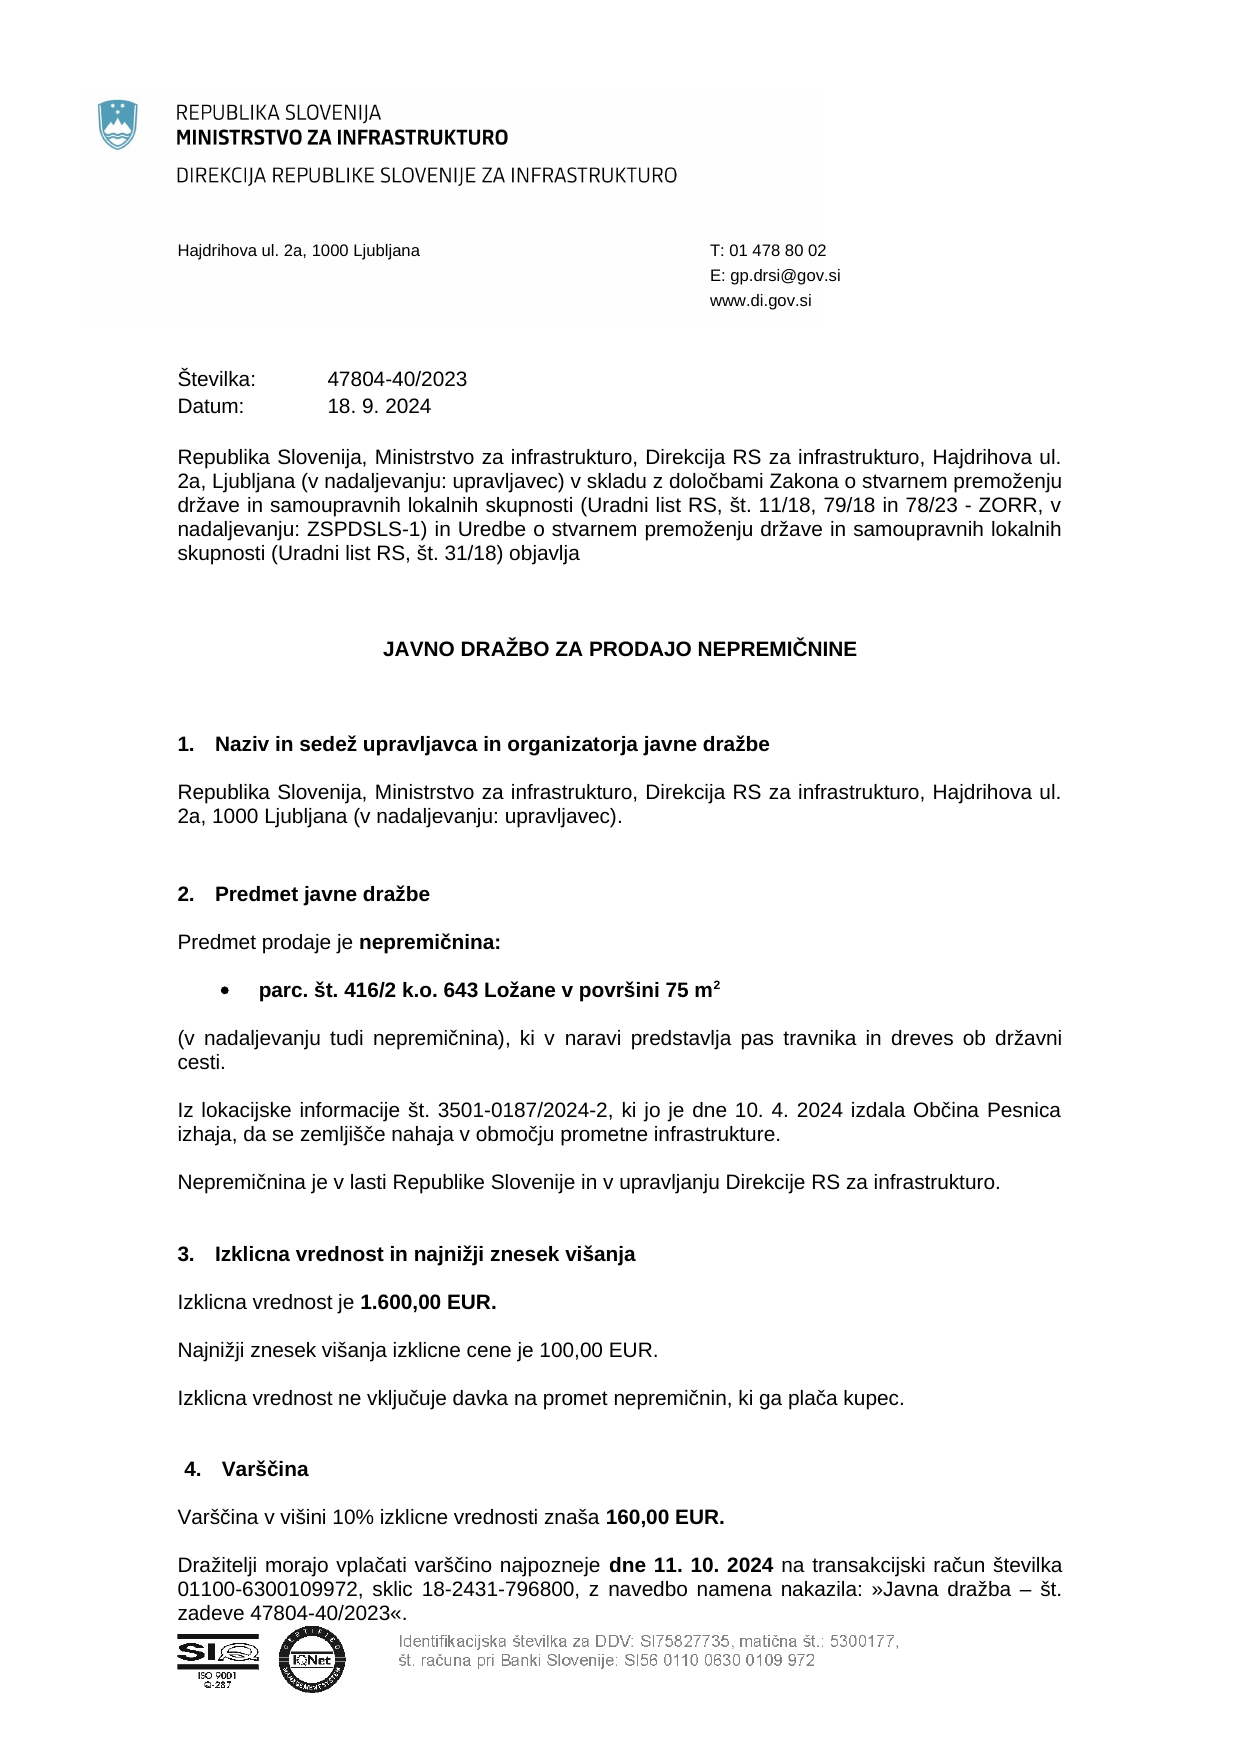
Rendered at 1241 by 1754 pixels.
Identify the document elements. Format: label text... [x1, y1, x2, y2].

text Dražitelji morajo vplačati varščino najpozneje dne 11. 10. 2024 na transakcijski račun številka 01100-6300109972, sklic 18-2431-796800, z navedbo namena nakazila: »Javna dražba – št. zadeve 47804-40/2023«. [177, 1553, 1063, 1625]
text JAVNO DRAŽBO ZA PRODAJO NEPREMIČNINE [177, 636, 1063, 660]
list Varščina [184, 1457, 1063, 1481]
text Republika Slovenija, Ministrstvo za infrastrukturo, Direkcija RS za infrastrukturo, Hajdrihova ul. 2a, 1000 Ljubljana (v nadaljevanju: upravljavec). [177, 780, 1063, 828]
text Republika Slovenija, Ministrstvo za infrastrukturo, Direkcija RS za infrastrukturo, Hajdrihova ul. 2a, Ljubljana (v nadaljevanju: upravljavec) v skladu z določbami Zakona o stvarnem premoženju države in samoupravnih lokalnih skupnosti (Uradni list RS, št. 11/18, 79/18 in 78/23 - ZORR, v nadaljevanju: ZSPDSLS-1) in Uredbe o stvarnem premoženju države in samoupravnih lokalnih skupnosti (Uradni list RS, št. 31/18) objavlja [177, 445, 1063, 564]
text (v nadaljevanju tudi nepremičnina), ki v naravi predstavlja pas travnika in dreves ob državni cesti. [177, 1026, 1063, 1074]
picture [177, 1626, 1241, 1744]
list Predmet javne dražbe [177, 882, 1063, 906]
list Izklicna vrednost in najnižji znesek višanja [177, 1242, 1063, 1266]
text Datum: 18. 9. 2024 [177, 391, 1063, 418]
text Nepremičnina je v lasti Republike Slovenije in v upravljanju Direkcije RS za infrastrukturo. [177, 1170, 1063, 1194]
text Predmet prodaje je nepremičnina: [177, 930, 1063, 954]
text Najnižji znesek višanja izklicne cene je 100,00 EUR. [177, 1337, 1063, 1361]
list Naziv in sedež upravljavca in organizatorja javne dražbe [177, 732, 1063, 756]
text Iz lokacijske informacije št. 3501-0187/2024-2, ki jo je dne 10. 4. 2024 izdala Občina Pesnica izhaja, da se zemljišče nahaja v območju prometne infrastrukture. [177, 1098, 1063, 1146]
text Izklicna vrednost je 1.600,00 EUR. [177, 1289, 1063, 1313]
subtitle Številka: 47804-40/2023 [177, 363, 1063, 391]
text Varščina v višini 10% izklicne vrednosti znaša 160,00 EUR. [177, 1505, 1063, 1529]
list parc. št. 416/2 k.o. 643 Ložane v površini 75 m2 [221, 978, 1063, 1002]
picture [83, 89, 821, 325]
text Izklicna vrednost ne vključuje davka na promet nepremičnin, ki ga plača kupec. [177, 1385, 1063, 1409]
